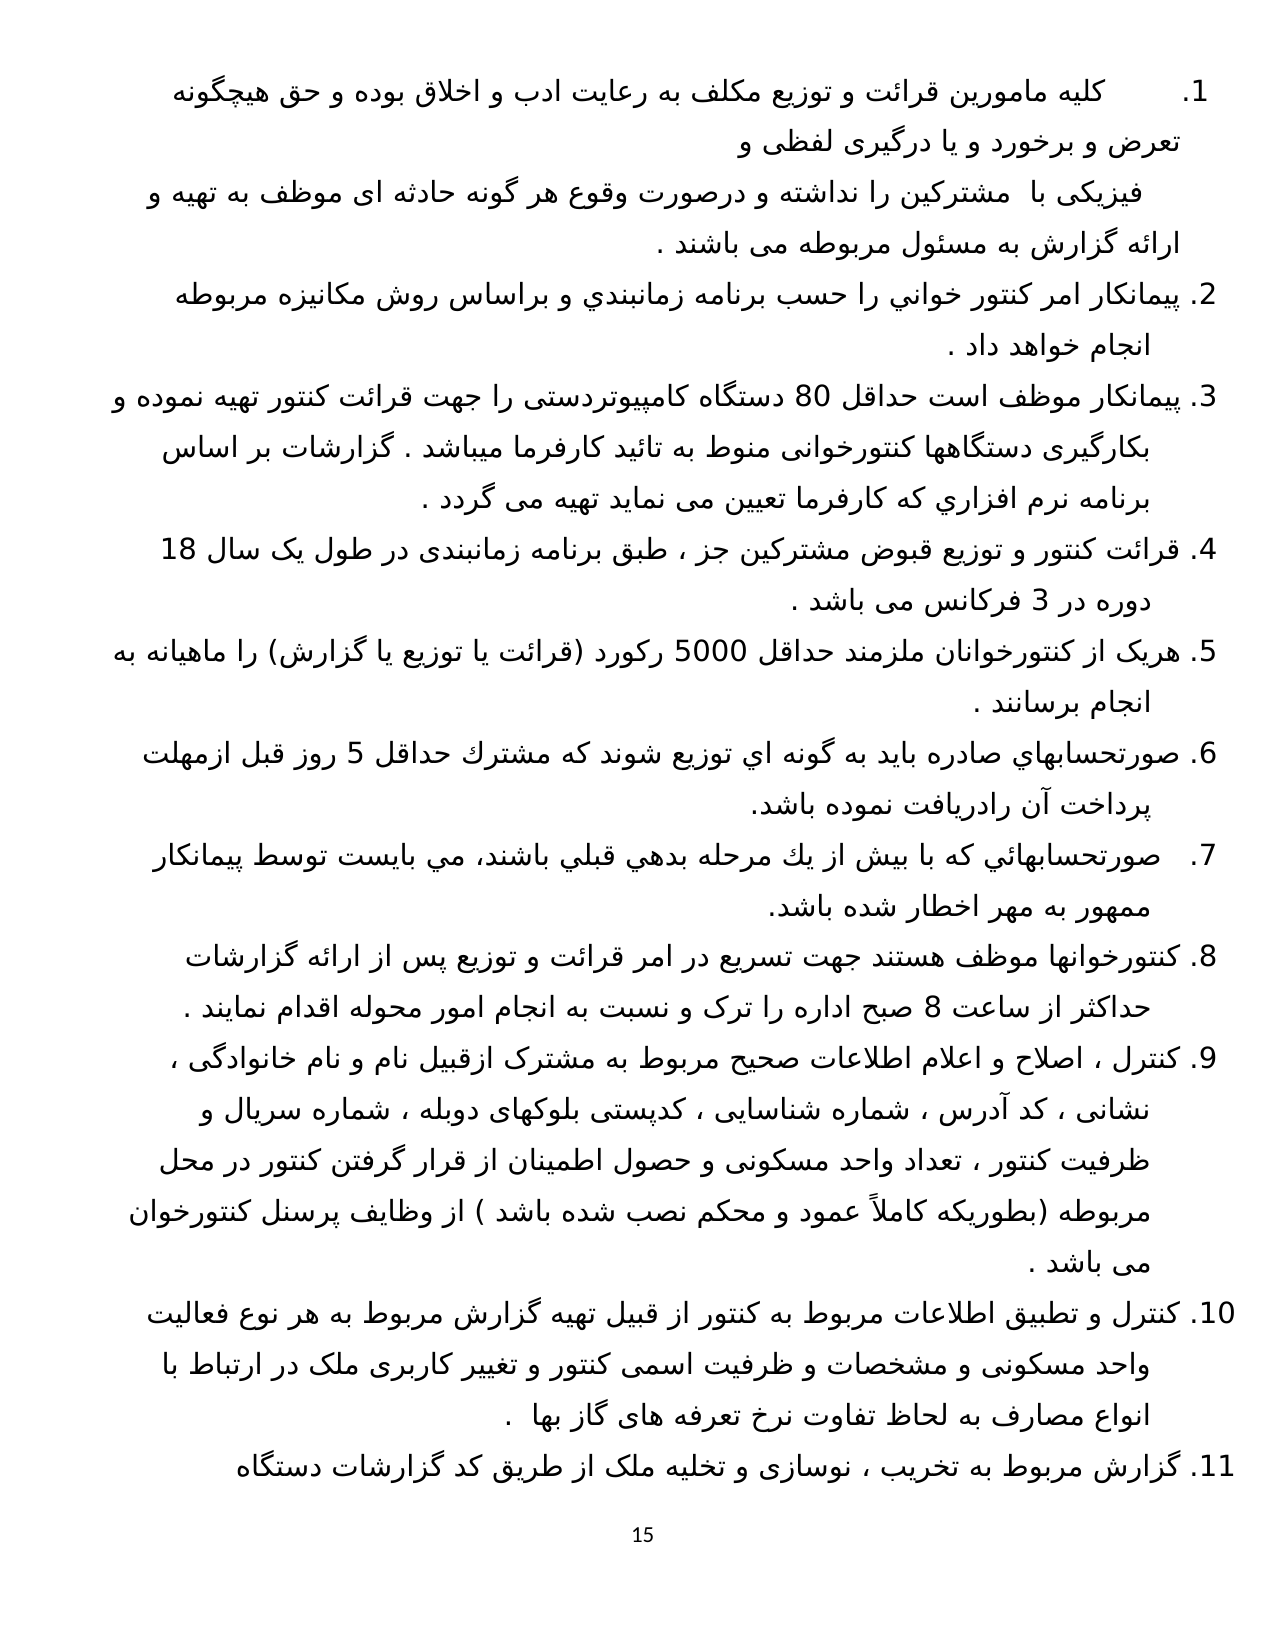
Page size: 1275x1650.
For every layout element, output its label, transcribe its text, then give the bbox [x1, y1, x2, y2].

list کنترل و تطبیق اطلاعات مربوط به کنتور از قبیل تهیه گزارش مربوط به هر نوع فعالیت واحد مسکونی و مشخصات و ظرفیت اسمی کنتور و تغییر کاربری ملک در ارتباط با انواع مصارف به لحاظ تفاوت نرخ تعرفه های گاز بها . [103, 1296, 1189, 1432]
subtitle پیمانکار موظف است حداقل 80 دستگاه کامپیوتردستی را جهت قرائت کنتور تهیه نموده و بکارگیری دستگاهها کنتورخوانی منوط به تائید کارفرما میباشد . گزارشات بر اساس برنامه نرم افزاري كه كارفرما تعیین می نماید تهیه می گردد . [103, 379, 1189, 515]
subtitle فیزیکی با مشترکین را نداشته و درصورت وقوع هر گونه حادثه ای موظف به تهیه و ارائه گزارش به مسئول مربوطه می باشند . [103, 176, 1181, 261]
subtitle کلیه مامورین قرائت و توزیع مکلف به رعایت ادب و اخلاق بوده و حق هیچگونه تعرض و برخورد و یا درگیری لفظی و [103, 74, 1181, 159]
subtitle پيمانكار امر كنتور خواني را حسب برنامه زمانبندي و براساس روش مكانيزه مربوطه انجام خواهد داد . [103, 278, 1189, 362]
list قرائت کنتور و توزیع قبوض مشترکین جز ، طبق برنامه زمانبندی در طول یک سال 18 دوره در 3 فرکانس می باشد . [103, 532, 1189, 617]
subtitle صورتحسابهائي كه با بيش از يك مرحله بدهي قبلي باشند، مي بايست توسط پيمانكار ممهور به مهر اخطار شده باشد. [103, 838, 1189, 923]
list کنتورخوانها موظف هستند جهت تسریع در امر قرائت و توزیع پس از ارائه گزارشات حداکثر از ساعت 8 صبح اداره را ترک و نسبت به انجام امور محوله اقدام نمایند . [103, 940, 1189, 1025]
list گزارش مربوط به تخریب ، نوسازی و تخلیه ملک از طریق کد گزارشات دستگاه [103, 1449, 1189, 1483]
subtitle صورتحسابهاي صادره بايد به گونه اي توزيع شوند كه مشترك حداقل 5 روز قبل ازمهلت پرداخت آن رادريافت نموده باشد. [103, 736, 1189, 821]
list کنترل ، اصلاح و اعلام اطلاعات صحیح مربوط به مشترک ازقبیل نام و نام خانوادگی ، نشانی ، کد آدرس ، شماره شناسایی ، کدپستی بلوکهای دوبله ، شماره سریال و ظرفیت کنتور ، تعداد واحد مسکونی و حصول اطمینان از قرار گرفتن کنتور در محل مربوطه (بطوریکه کاملاً عمود و محکم نصب شده باشد ) از وظایف پرسنل کنتورخوان می باشد . [103, 1042, 1189, 1279]
subtitle هریک از کنتورخوانان ملزمند حداقل 5000 رکورد (قرائت یا توزیع یا گزارش) را ماهیانه به انجام برسانند . [103, 634, 1189, 719]
